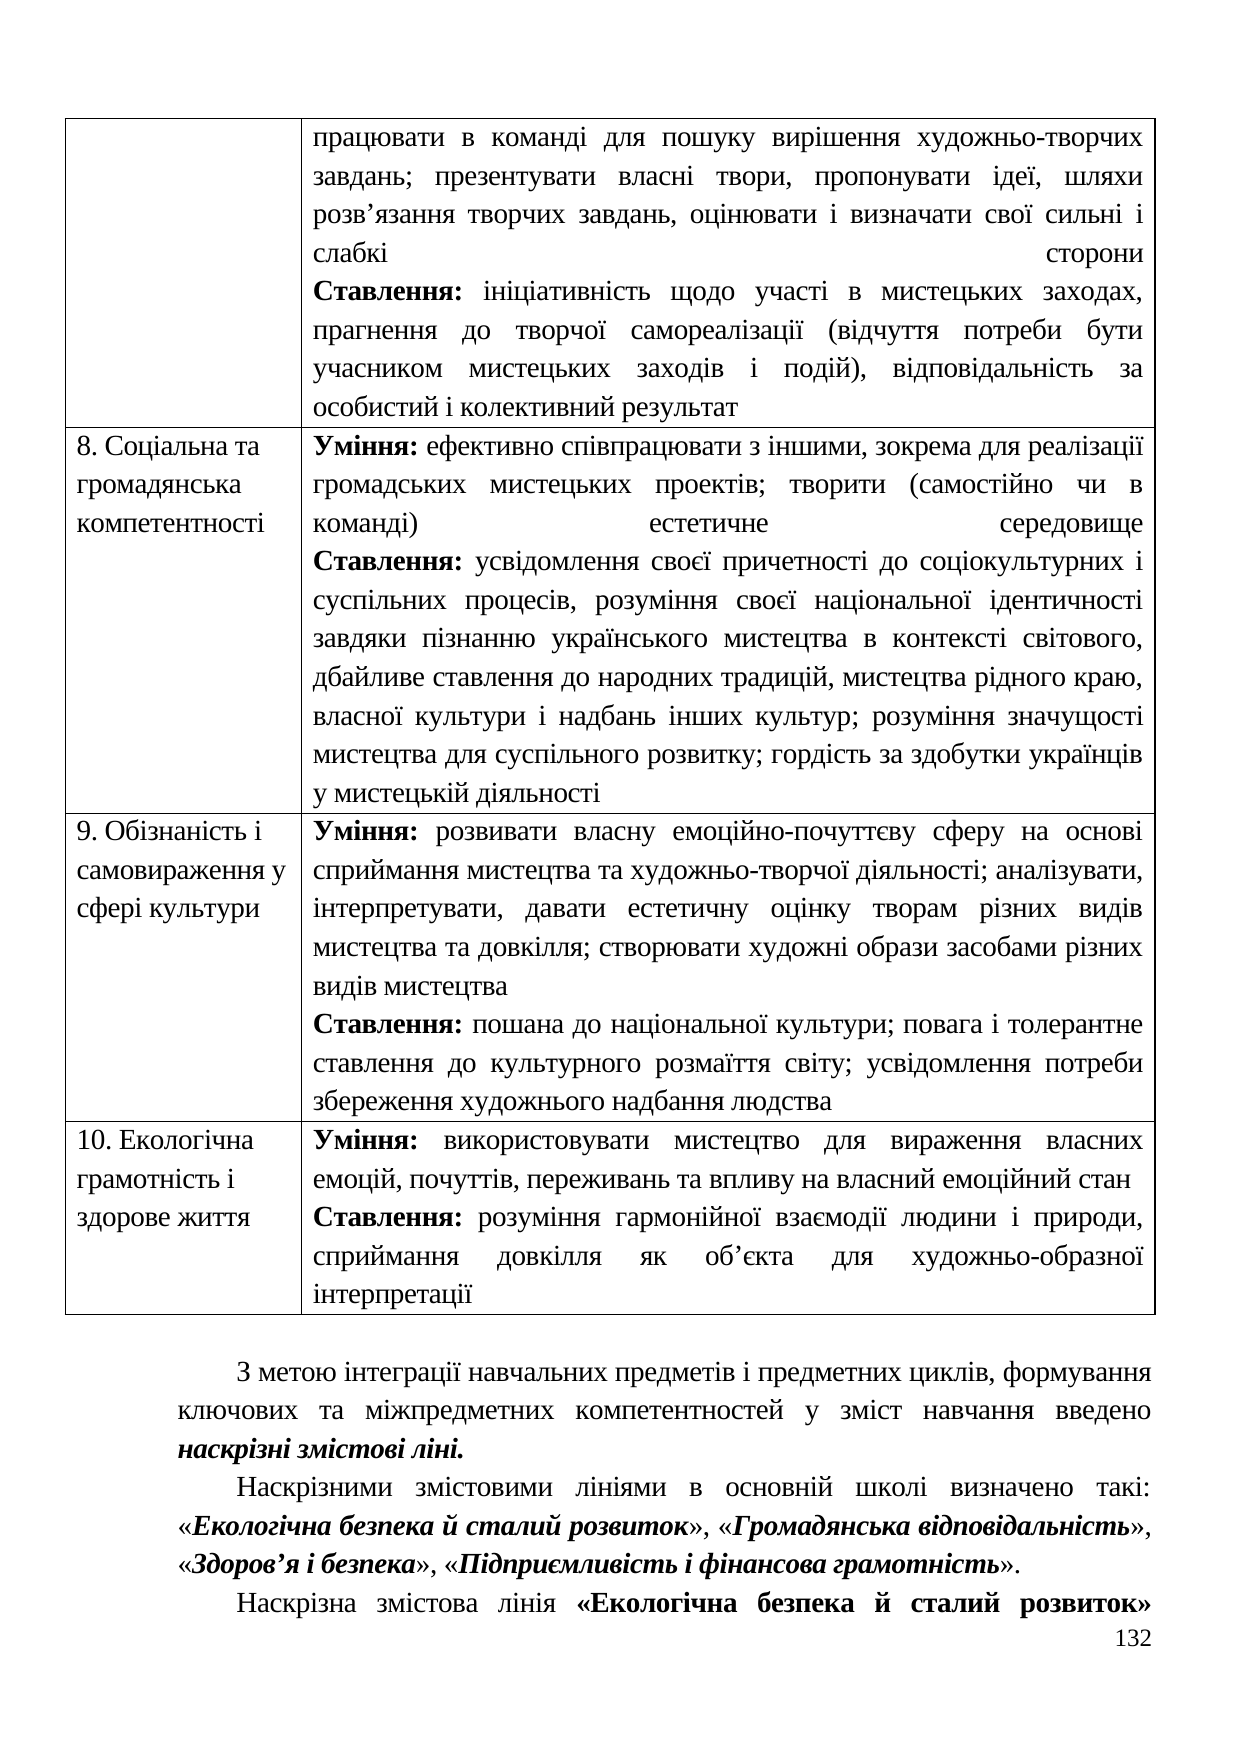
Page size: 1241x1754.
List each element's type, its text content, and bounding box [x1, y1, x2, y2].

table_cell 10. Екологічна грамотність і здорове життя [66, 1122, 301, 1314]
table_cell Уміння: розвивати власну емоційно-почуттєву сферу на основі сприймання мистецтва та художньо-творчої діяльності; аналізувати, інтерпретувати, давати естетичну оцінку творам різних видів мистецтва та довкілля; створювати художні образи засобами різних видів мистецтва Ставлення: пошана до національної культури; повага і толерантне ставлення до культурного розмаїття світу; усвідомлення потреби збереження художнього надбання людства [302, 814, 1154, 1121]
table_cell Уміння: ефективно співпрацювати з іншими, зокрема для реалізації громадських мистецьких проектів; творити (самостійно чи в команді) естетичне середовище Ставлення: усвідомлення своєї причетності до соціокультурних і суспільних процесів, розуміння своєї національної ідентичності завдяки пізнанню українського мистецтва в контексті світового, дбайливе ставлення до народних традицій, мистецтва рідного краю, власної культури і надбань інших культур; розуміння значущості мистецтва для суспільного розвитку; гордість за здобутки українців у мистецькій діяльності [302, 428, 1154, 812]
table_cell 8. Соціальна та громадянська компетентності [66, 428, 301, 812]
table_cell Уміння: використовувати мистецтво для вираження власних емоцій, почуттів, переживань та впливу на власний емоційний стан Ставлення: розуміння гармонійної взаємодії людини і природи, сприймання довкілля як об’єкта для художньо-образної інтерпретації [302, 1122, 1154, 1314]
table_cell 9. Обізнаність і самовираження у сфері культури [66, 814, 301, 1121]
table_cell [66, 119, 301, 427]
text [177, 1585, 1152, 1618]
text Наскрізними змістовими лініями в основній школі визначено такі: «Екологічна безпека й сталий розвиток», «Громадянська відповідальність», «Здоров’я і безпека», «Підприємливість і фінансова грамотність». [177, 1469, 1152, 1580]
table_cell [302, 119, 1154, 427]
text З метою інтеграції навчальних предметів і предметних циклів, формування ключових та міжпредметних компетентностей у зміст навчання введено наскрізні змістові ліні. [177, 1354, 1152, 1464]
